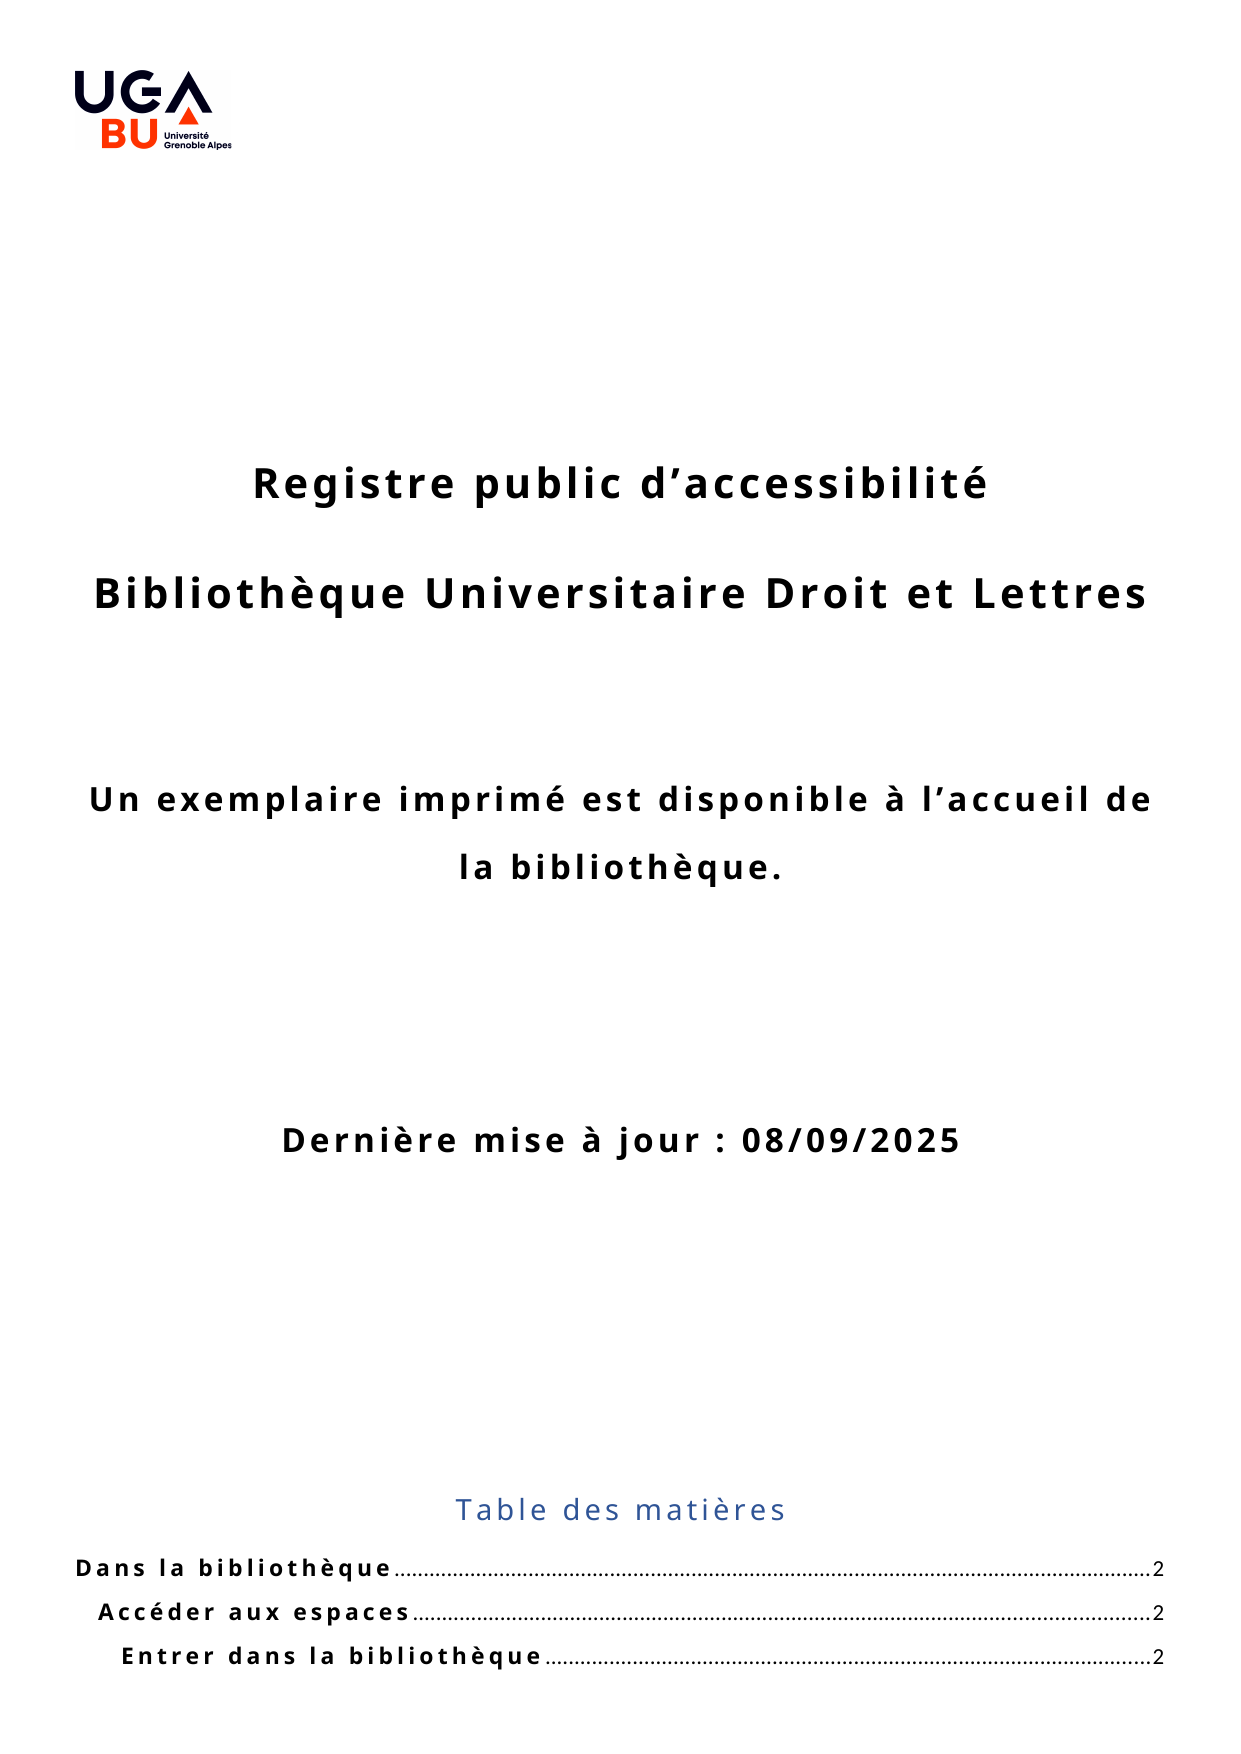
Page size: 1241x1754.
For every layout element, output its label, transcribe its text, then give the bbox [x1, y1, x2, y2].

text Un exemplaire imprimé est disponible à l’accueil de la bibliothèque. [75, 776, 1165, 889]
text Bibliothèque Universitaire Droit et Lettres [75, 564, 1165, 621]
text Registre public d’accessibilité [75, 454, 1165, 511]
picture [75, 70, 232, 150]
text Dernière mise à jour : 08/09/2025 [75, 1117, 1165, 1162]
